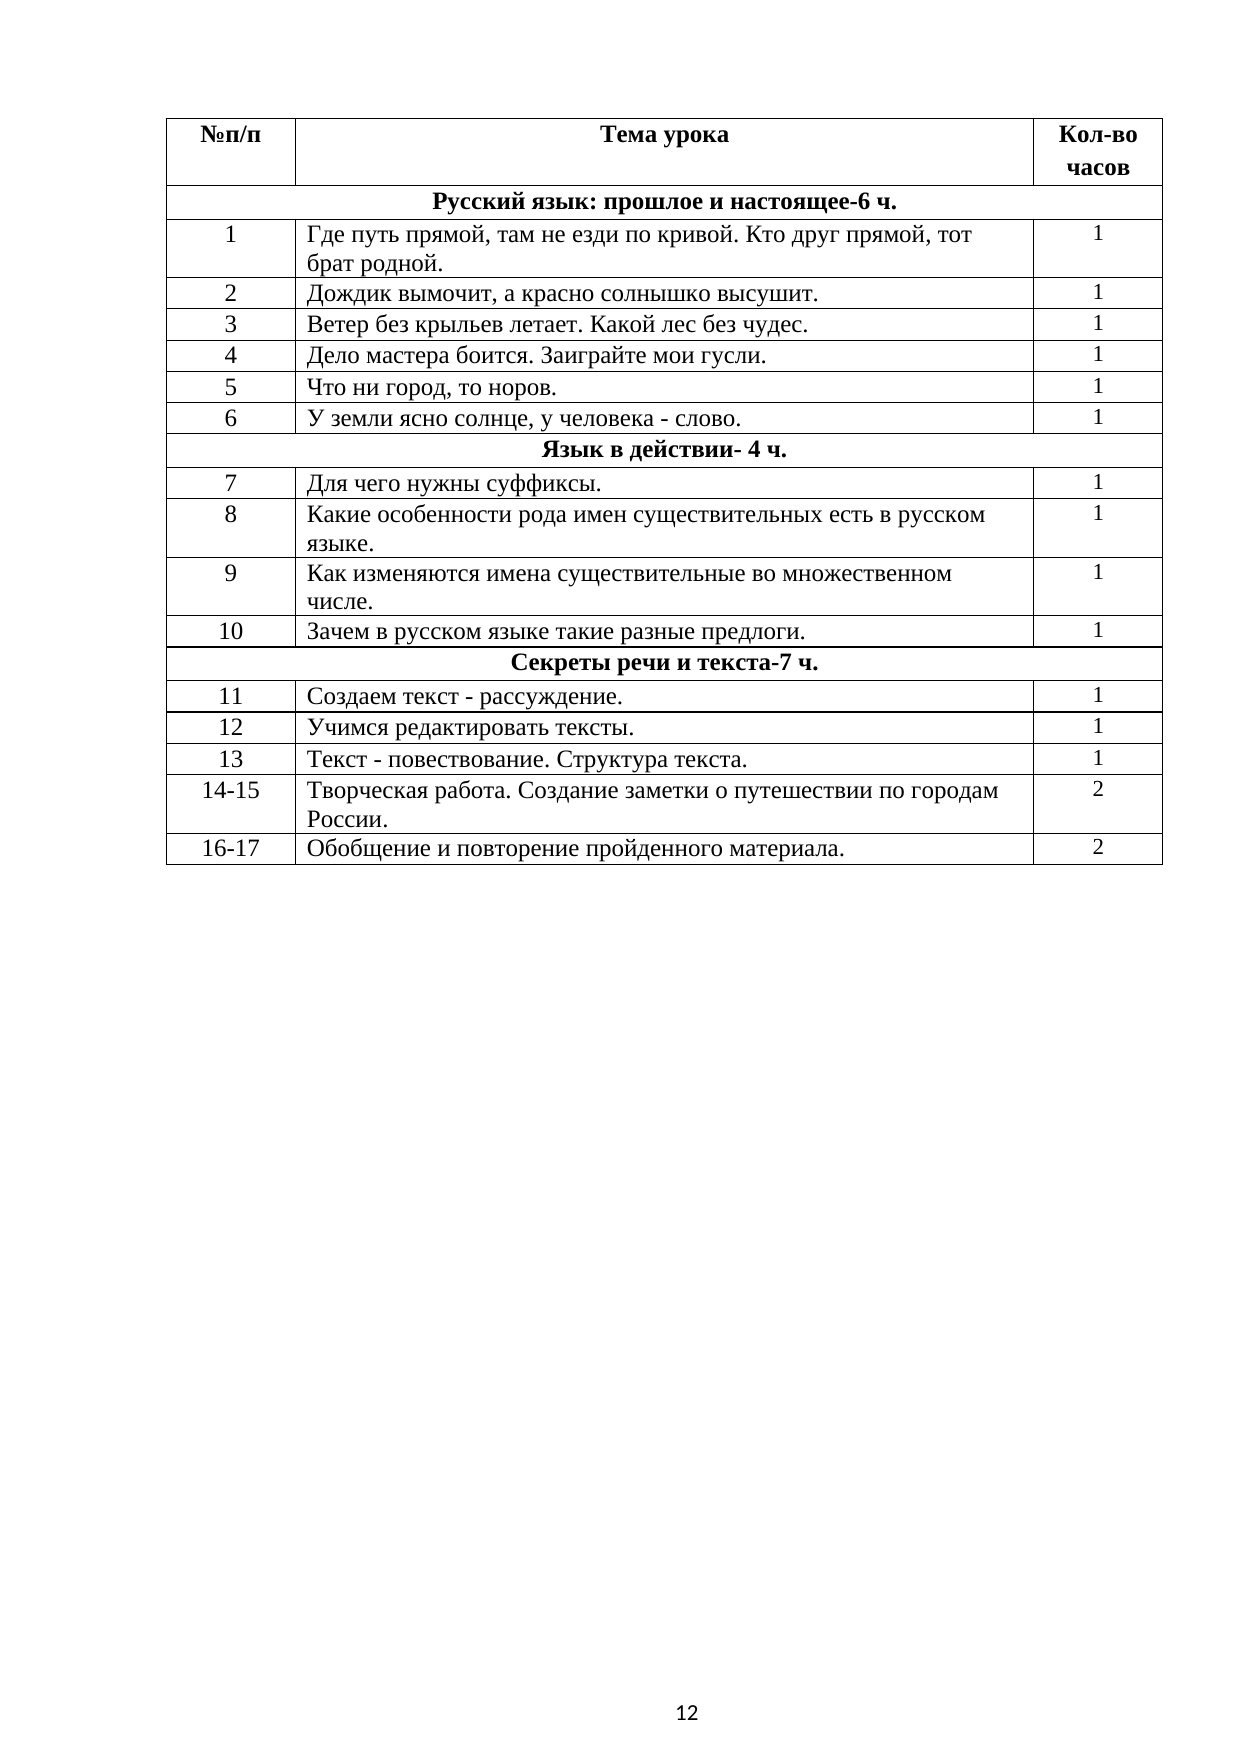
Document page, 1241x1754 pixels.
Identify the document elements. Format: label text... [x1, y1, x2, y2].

table_cell У земли ясно солнце, у человека - слово. [296, 403, 1033, 433]
table_cell 8 [167, 499, 295, 557]
table_cell 1 [1034, 341, 1162, 371]
table_cell Обобщение и повторение пройденного материала. [296, 834, 1033, 864]
table_cell 9 [167, 558, 295, 615]
table_cell 3 [167, 309, 295, 339]
table_cell 7 [167, 468, 295, 498]
table_cell Как изменяются имена существительные во множественном числе. [296, 558, 1033, 615]
table_header Тема урока [296, 119, 1033, 185]
table_cell Зачем в русском языке такие разные предлоги. [296, 616, 1033, 646]
table_cell 1 [1034, 713, 1162, 743]
table_cell 1 [1034, 278, 1162, 308]
table_cell 1 [1034, 616, 1162, 646]
table_cell Что ни город, то норов. [296, 372, 1033, 402]
table_cell 14-15 [167, 775, 295, 832]
table_cell 12 [167, 713, 295, 743]
table_cell 2 [1034, 834, 1162, 864]
table_cell 4 [167, 341, 295, 371]
table_cell 1 [1034, 220, 1162, 277]
table_cell Язык в действии- 4 ч. [167, 434, 1162, 467]
table_cell Где путь прямой, там не езди по кривой. Кто друг прямой, тот брат родной. [296, 220, 1033, 277]
table_cell 10 [167, 616, 295, 646]
table_cell 1 [167, 220, 295, 277]
table_header Кол-во часов [1034, 119, 1162, 185]
table_cell 1 [1034, 309, 1162, 339]
table_cell Дело мастера боится. Заиграйте мои гусли. [296, 341, 1033, 371]
table_cell 1 [1034, 558, 1162, 615]
table_cell 2 [167, 278, 295, 308]
table_cell Творческая работа. Создание заметки о путешествии по городам России. [296, 775, 1033, 832]
table_cell 13 [167, 744, 295, 774]
table_cell Текст - повествование. Структура текста. [296, 744, 1033, 774]
table_cell 1 [1034, 468, 1162, 498]
table_cell Секреты речи и текста-7 ч. [167, 648, 1162, 680]
table_header №п/п [167, 119, 295, 185]
table_cell 1 [1034, 403, 1162, 433]
table_cell Для чего нужны суффиксы. [296, 468, 1033, 498]
table_cell 2 [1034, 775, 1162, 832]
table_cell Учимся редактировать тексты. [296, 713, 1033, 743]
table_cell Дождик вымочит, а красно солнышко высушит. [296, 278, 1033, 308]
table_cell 1 [1034, 681, 1162, 711]
table_cell 1 [1034, 744, 1162, 774]
table_cell Ветер без крыльев летает. Какой лес без чудес. [296, 309, 1033, 339]
table_cell Создаем текст - рассуждение. [296, 681, 1033, 711]
table_cell Какие особенности рода имен существительных есть в русском языке. [296, 499, 1033, 557]
table_cell Русский язык: прошлое и настоящее-6 ч. [167, 186, 1162, 218]
table_cell 1 [1034, 499, 1162, 557]
table_cell 5 [167, 372, 295, 402]
table_cell 1 [1034, 372, 1162, 402]
table_cell 11 [167, 681, 295, 711]
table_cell 16-17 [167, 834, 295, 864]
table_cell 6 [167, 403, 295, 433]
